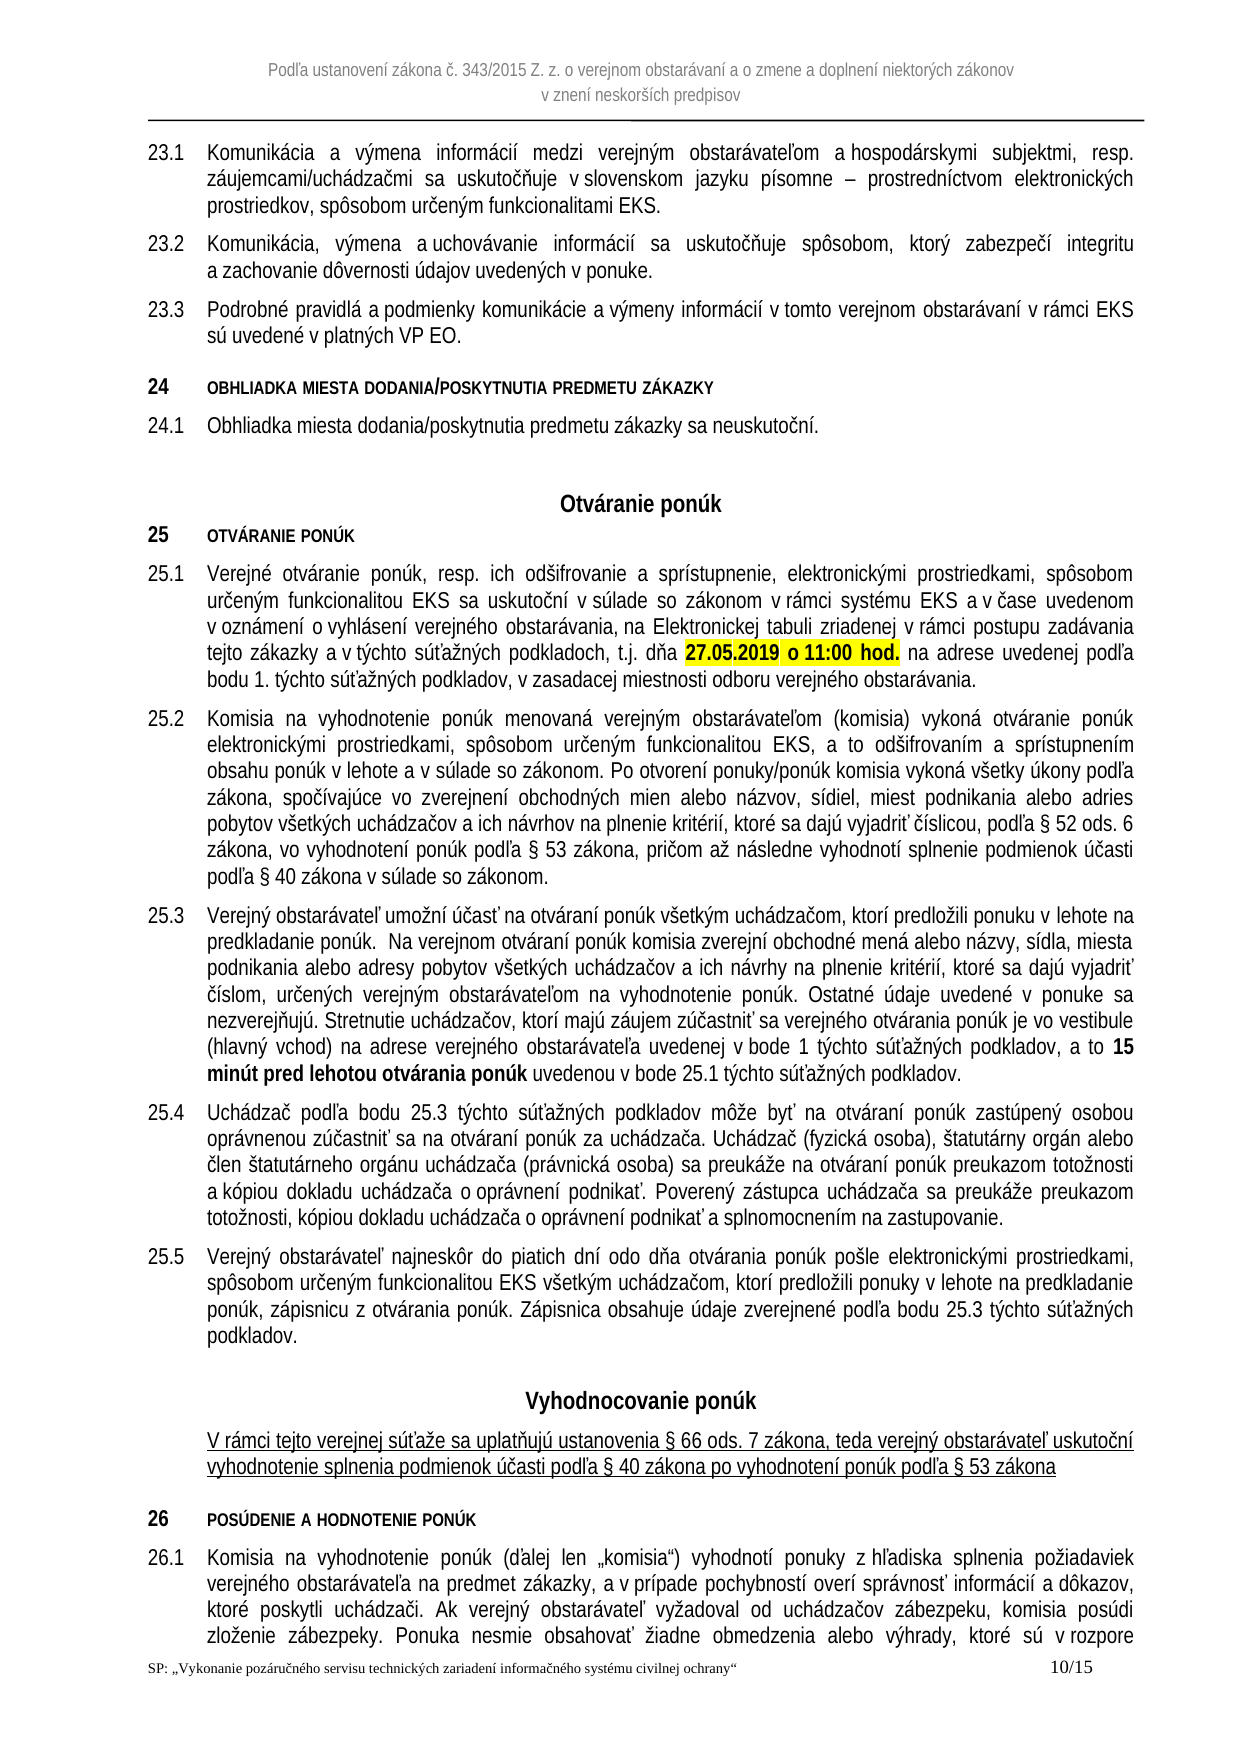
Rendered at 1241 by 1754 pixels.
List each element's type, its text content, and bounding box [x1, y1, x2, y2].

list Komunikácia a výmena informácií medzi verejným obstarávateľom a hospodárskymi subjektmi, resp. záujemcami/uchádzačmi sa uskutočňuje v slovenskom jazyku písomne – prostredníctvom elektronických prostriedkov, spôsobom určeným funkcionalitami EKS. [148, 139, 1134, 218]
list Verejný obstarávateľ umožní účasť na otváraní ponúk všetkým uchádzačom, ktorí predložili ponuku v lehote na predkladanie ponúk. Na verejnom otváraní ponúk komisia zverejní obchodné mená alebo názvy, sídla, miesta podnikania alebo adresy pobytov všetkých uchádzačov a ich návrhy na plnenie kritérií, ktoré sa dajú vyjadriť číslom, určených verejným obstarávateľom na vyhodnotenie ponúk. Ostatné údaje uvedené v ponuke sa nezverejňujú. Stretnutie uchádzačov, ktorí majú záujem zúčastniť sa verejného otvárania ponúk je vo vestibule (hlavný vchod) na adrese verejného obstarávateľa uvedenej v bode 1 týchto súťažných podkladov, a to 15 minút pred lehotou otvárania ponúk uvedenou v bode 25.1 týchto súťažných podkladov. [148, 902, 1134, 1086]
list Komisia na vyhodnotenie ponúk menovaná verejným obstarávateľom (komisia) vykoná otváranie ponúk elektronickými prostriedkami, spôsobom určeným funkcionalitou EKS, a to odšifrovaním a sprístupnením obsahu ponúk v lehote a v súlade so zákonom. Po otvorení ponuky/ponúk komisia vykoná všetky úkony podľa zákona, spočívajúce vo zverejnení obchodných mien alebo názvov, sídiel, miest podnikania alebo adries pobytov všetkých uchádzačov a ich návrhov na plnenie kritérií, ktoré sa dajú vyjadriť číslicou, podľa § 52 ods. 6 zákona, vo vyhodnotení ponúk podľa § 53 zákona, pričom až následne vyhodnotí splnenie podmienok účasti podľa § 40 zákona v súlade so zákonom. [148, 704, 1134, 889]
text V rámci tejto verejnej súťaže sa uplatňujú ustanovenia § 66 ods. 7 zákona, teda verejný obstarávateľ uskutoční vyhodnotenie splnenia podmienok účasti podľa § 40 zákona po vyhodnotení ponúk podľa § 53 zákona [207, 1451, 1134, 1479]
list posúdenie a hodnotenie ponúk [148, 1504, 1134, 1531]
list Obhliadka miesta dodania/poskytnutia predmetu zákazky sa neuskutoční. [148, 412, 1134, 438]
list Verejné otváranie ponúk, resp. ich odšifrovanie a sprístupnenie, elektronickými prostriedkami, spôsobom určeným funkcionalitou EKS sa uskutoční v súlade so zákonom v rámci systému EKS a v čase uvedenom v oznámení o vyhlásení verejného obstarávania, na Elektronickej tabuli zriadenej v rámci postupu zadávania tejto zákazky a v týchto súťažných podkladoch, t.j. dňa 27.05.2019 o 11:00 hod. na adrese uvedenej podľa bodu 1. týchto súťažných podkladov, v zasadacej miestnosti odboru verejného obstarávania. [148, 560, 1134, 692]
list obhliadka miesta dodania/poskytnutia predmetu zákazky [148, 373, 1134, 400]
list otváranie ponúk [148, 521, 1134, 548]
text V rámci tejto verejnej súťaže sa uplatňujú ustanovenia § 66 ods. 7 zákona, teda verejný obstarávateľ uskutoční vyhodnotenie splnenia podmienok účasti podľa § 40 zákona po vyhodnotení ponúk podľa § 53 zákona [207, 1427, 1134, 1450]
text Otváranie ponúk [148, 488, 1134, 517]
list Verejný obstarávateľ najneskôr do piatich dní odo dňa otvárania ponúk pošle elektronickými prostriedkami, spôsobom určeným funkcionalitou EKS všetkým uchádzačom, ktorí predložili ponuky v lehote na predkladanie ponúk, zápisnicu z otvárania ponúk. Zápisnica obsahuje údaje zverejnené podľa bodu 25.3 týchto súťažných podkladov. [148, 1243, 1134, 1348]
list Uchádzač podľa bodu 25.3 týchto súťažných podkladov môže byť na otváraní ponúk zastúpený osobou oprávnenou zúčastniť sa na otváraní ponúk za uchádzača. Uchádzač (fyzická osoba), štatutárny orgán alebo člen štatutárneho orgánu uchádzača (právnická osoba) sa preukáže na otváraní ponúk preukazom totožnosti a kópiou dokladu uchádzača o oprávnení podnikať. Poverený zástupca uchádzača sa preukáže preukazom totožnosti, kópiou dokladu uchádzača o oprávnení podnikať a splnomocnením na zastupovanie. [148, 1098, 1134, 1230]
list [148, 1543, 1134, 1649]
list Podrobné pravidlá a podmienky komunikácie a výmeny informácií v tomto verejnom obstarávaní v rámci EKS sú uvedené v platných VP EO. [148, 296, 1134, 348]
text Vyhodnocovanie ponúk [148, 1386, 1134, 1414]
list Komunikácia, výmena a uchovávanie informácií sa uskutočňuje spôsobom, ktorý zabezpečí integritu a zachovanie dôvernosti údajov uvedených v ponuke. [148, 230, 1134, 283]
